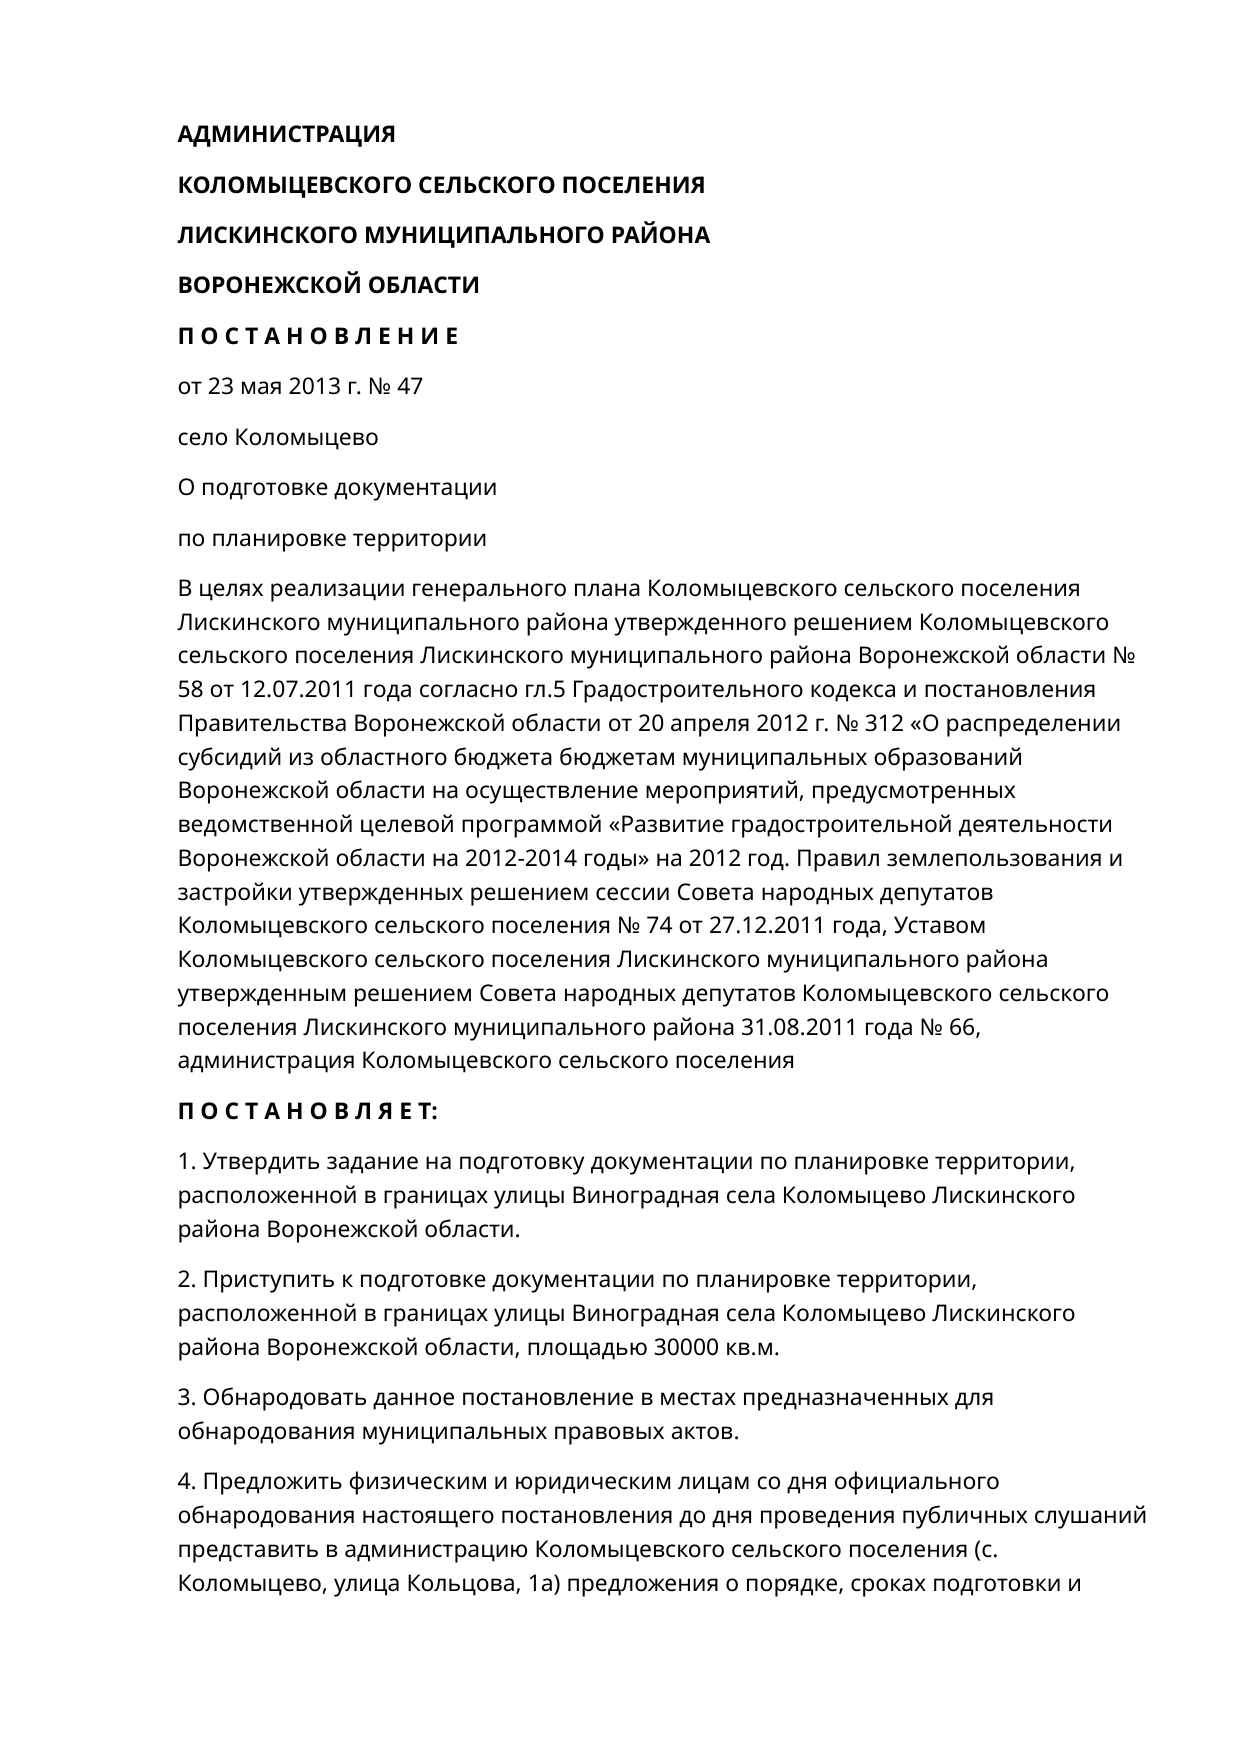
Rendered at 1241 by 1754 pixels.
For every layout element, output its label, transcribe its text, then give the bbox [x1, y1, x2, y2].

text село Коломыцево [177, 421, 1152, 452]
text КОЛОМЫЦЕВСКОГО СЕЛЬСКОГО ПОСЕЛЕНИЯ [177, 168, 1152, 200]
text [177, 1465, 1152, 1598]
text В целях реализации генерального плана Коломыцевского сельского поселения Лискинского муниципального района утвержденного решением Коломыцевского сельского поселения Лискинского муниципального района Воронежской области № 58 от 12.07.2011 года согласно гл.5 Градостроительного кодекса и постановления Правительства Воронежской области от 20 апреля 2012 г. № 312 «О распределении субсидий из областного бюджета бюджетам муниципальных образований Воронежской области на осуществление мероприятий, предусмотренных ведомственной целевой программой «Развитие градостроительной деятельности Воронежской области на 2012-2014 годы» на 2012 год. Правил землепользования и застройки утвержденных решением сессии Совета народных депутатов Коломыцевского сельского поселения № 74 от 27.12.2011 года, Уставом Коломыцевского сельского поселения Лискинского муниципального района утвержденным решением Совета народных депутатов Коломыцевского сельского поселения Лискинского муниципального района 31.08.2011 года № 66, администрация Коломыцевского сельского поселения [177, 572, 1152, 1076]
text АДМИНИСТРАЦИЯ [177, 118, 1152, 149]
text ЛИСКИНСКОГО МУНИЦИПАЛЬНОГО РАЙОНА [177, 219, 1152, 250]
text П О С Т А Н О В Л Е Н И Е [177, 320, 1152, 351]
text О подготовке документации [177, 471, 1152, 502]
text 1. Утвердить задание на подготовку документации по планировке территории, расположенной в границах улицы Виноградная села Коломыцево Лискинского района Воронежской области. [177, 1145, 1152, 1244]
text от 23 мая 2013 г. № 47 [177, 370, 1152, 401]
text 3. Обнародовать данное постановление в местах предназначенных для обнародования муниципальных правовых актов. [177, 1381, 1152, 1446]
text по планировке территории [177, 521, 1152, 553]
text 2. Приступить к подготовке документации по планировке территории, расположенной в границах улицы Виноградная села Коломыцево Лискинского района Воронежской области, площадью 30000 кв.м. [177, 1263, 1152, 1362]
text П О С Т А Н О В Л Я Е Т: [177, 1095, 1152, 1126]
text ВОРОНЕЖСКОЙ ОБЛАСТИ [177, 269, 1152, 301]
